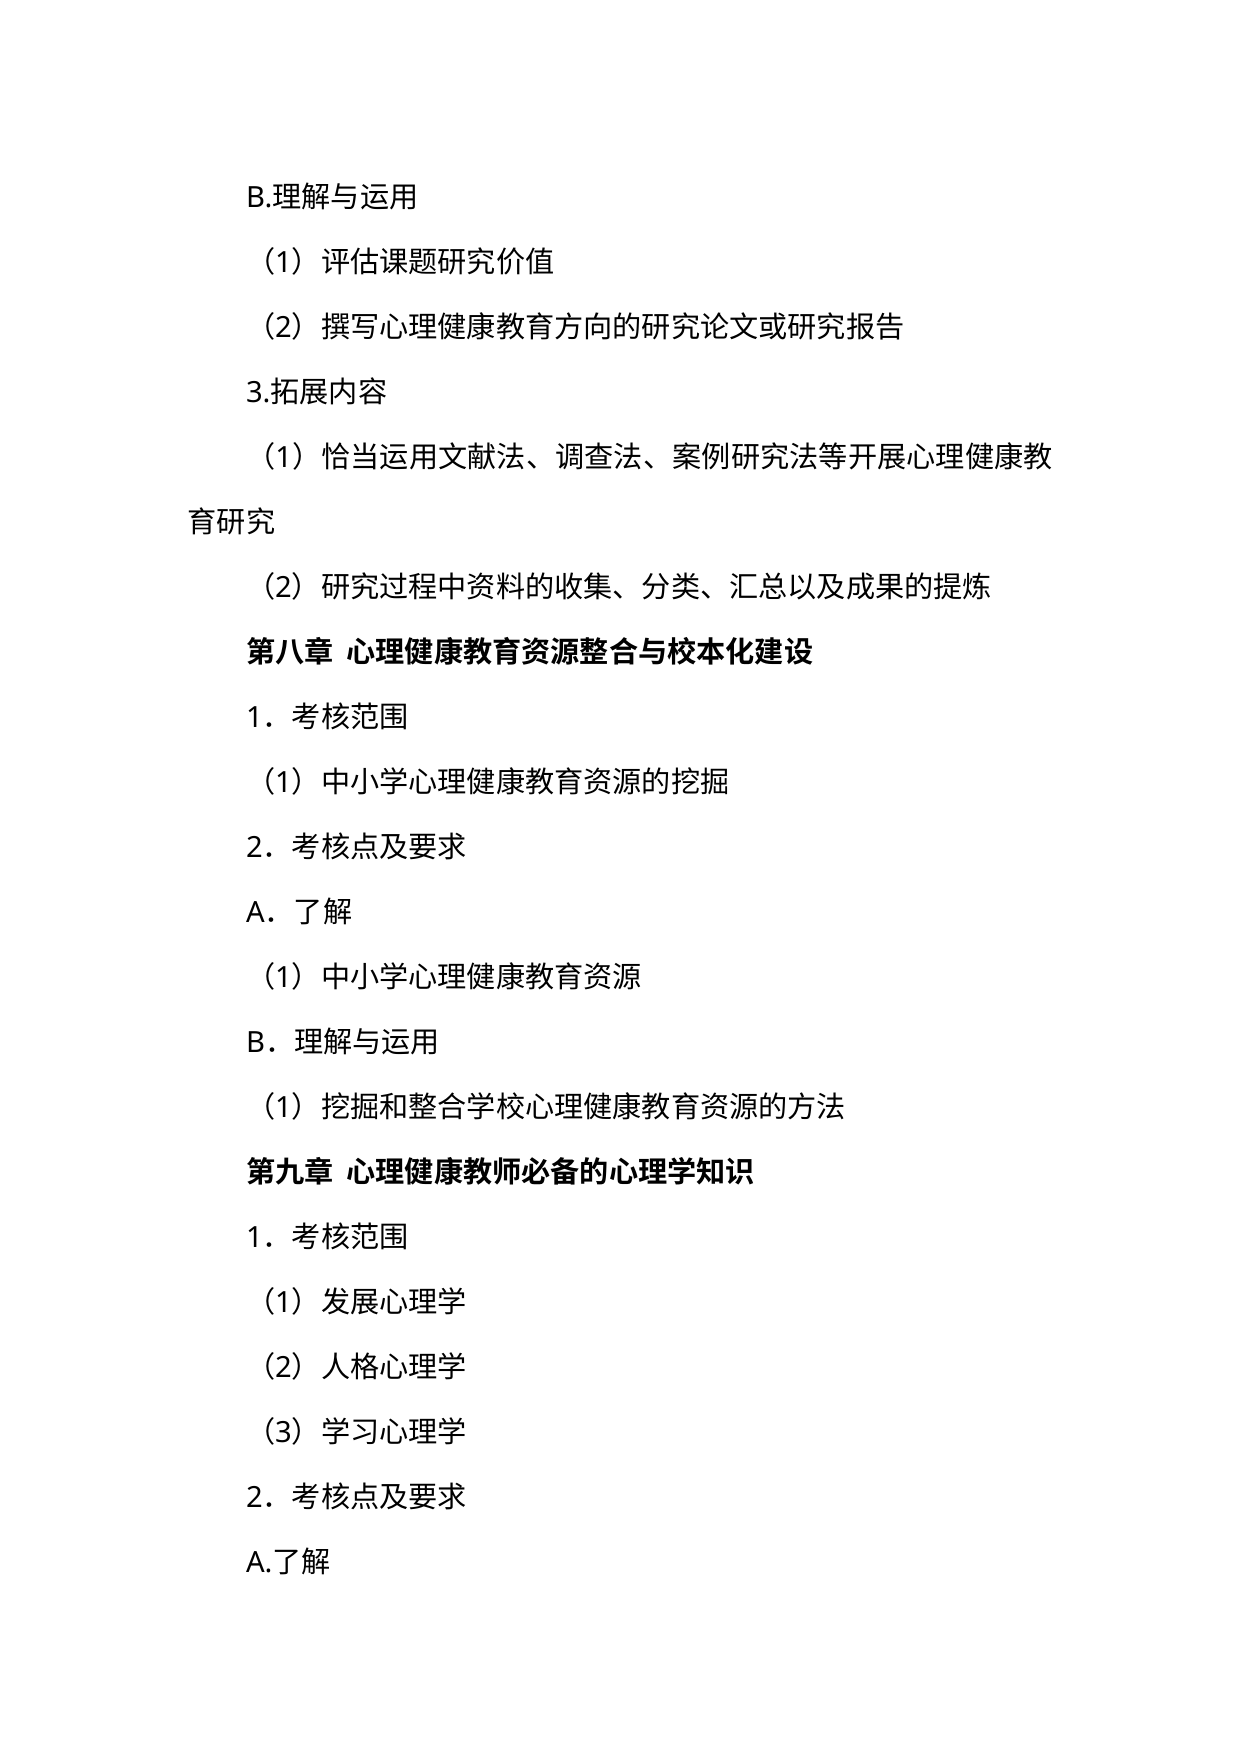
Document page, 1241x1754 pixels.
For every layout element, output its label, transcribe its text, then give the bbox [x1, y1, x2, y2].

text （2）人格心理学 [187, 1332, 1053, 1397]
text （1）挖掘和整合学校心理健康教育资源的方法 [187, 1072, 1053, 1137]
text 1．考核范围 [187, 1202, 1053, 1267]
text 3.拓展内容 [187, 357, 1053, 422]
text 2．考核点及要求 [187, 1462, 1053, 1527]
text （1）中小学心理健康教育资源的挖掘 [187, 747, 1053, 812]
text 1．考核范围 [187, 682, 1053, 747]
text （2）研究过程中资料的收集、分类、汇总以及成果的提炼 [187, 552, 1053, 617]
text （1）中小学心理健康教育资源 [187, 942, 1053, 1007]
text 2．考核点及要求 [187, 812, 1053, 877]
text （1）发展心理学 [187, 1267, 1053, 1332]
text 第九章 心理健康教师必备的心理学知识 [187, 1137, 1053, 1202]
text B.理解与运用 [187, 162, 1053, 227]
text 第八章 心理健康教育资源整合与校本化建设 [187, 617, 1053, 682]
text A．了解 [187, 877, 1053, 942]
text B．理解与运用 [187, 1007, 1053, 1072]
text A.了解 [187, 1527, 1053, 1592]
text （2）撰写心理健康教育方向的研究论文或研究报告 [187, 292, 1053, 357]
text （3）学习心理学 [187, 1397, 1053, 1462]
text （1）评估课题研究价值 [187, 227, 1053, 292]
text （1）恰当运用文献法、调查法、案例研究法等开展心理健康教育研究 [187, 422, 1053, 552]
